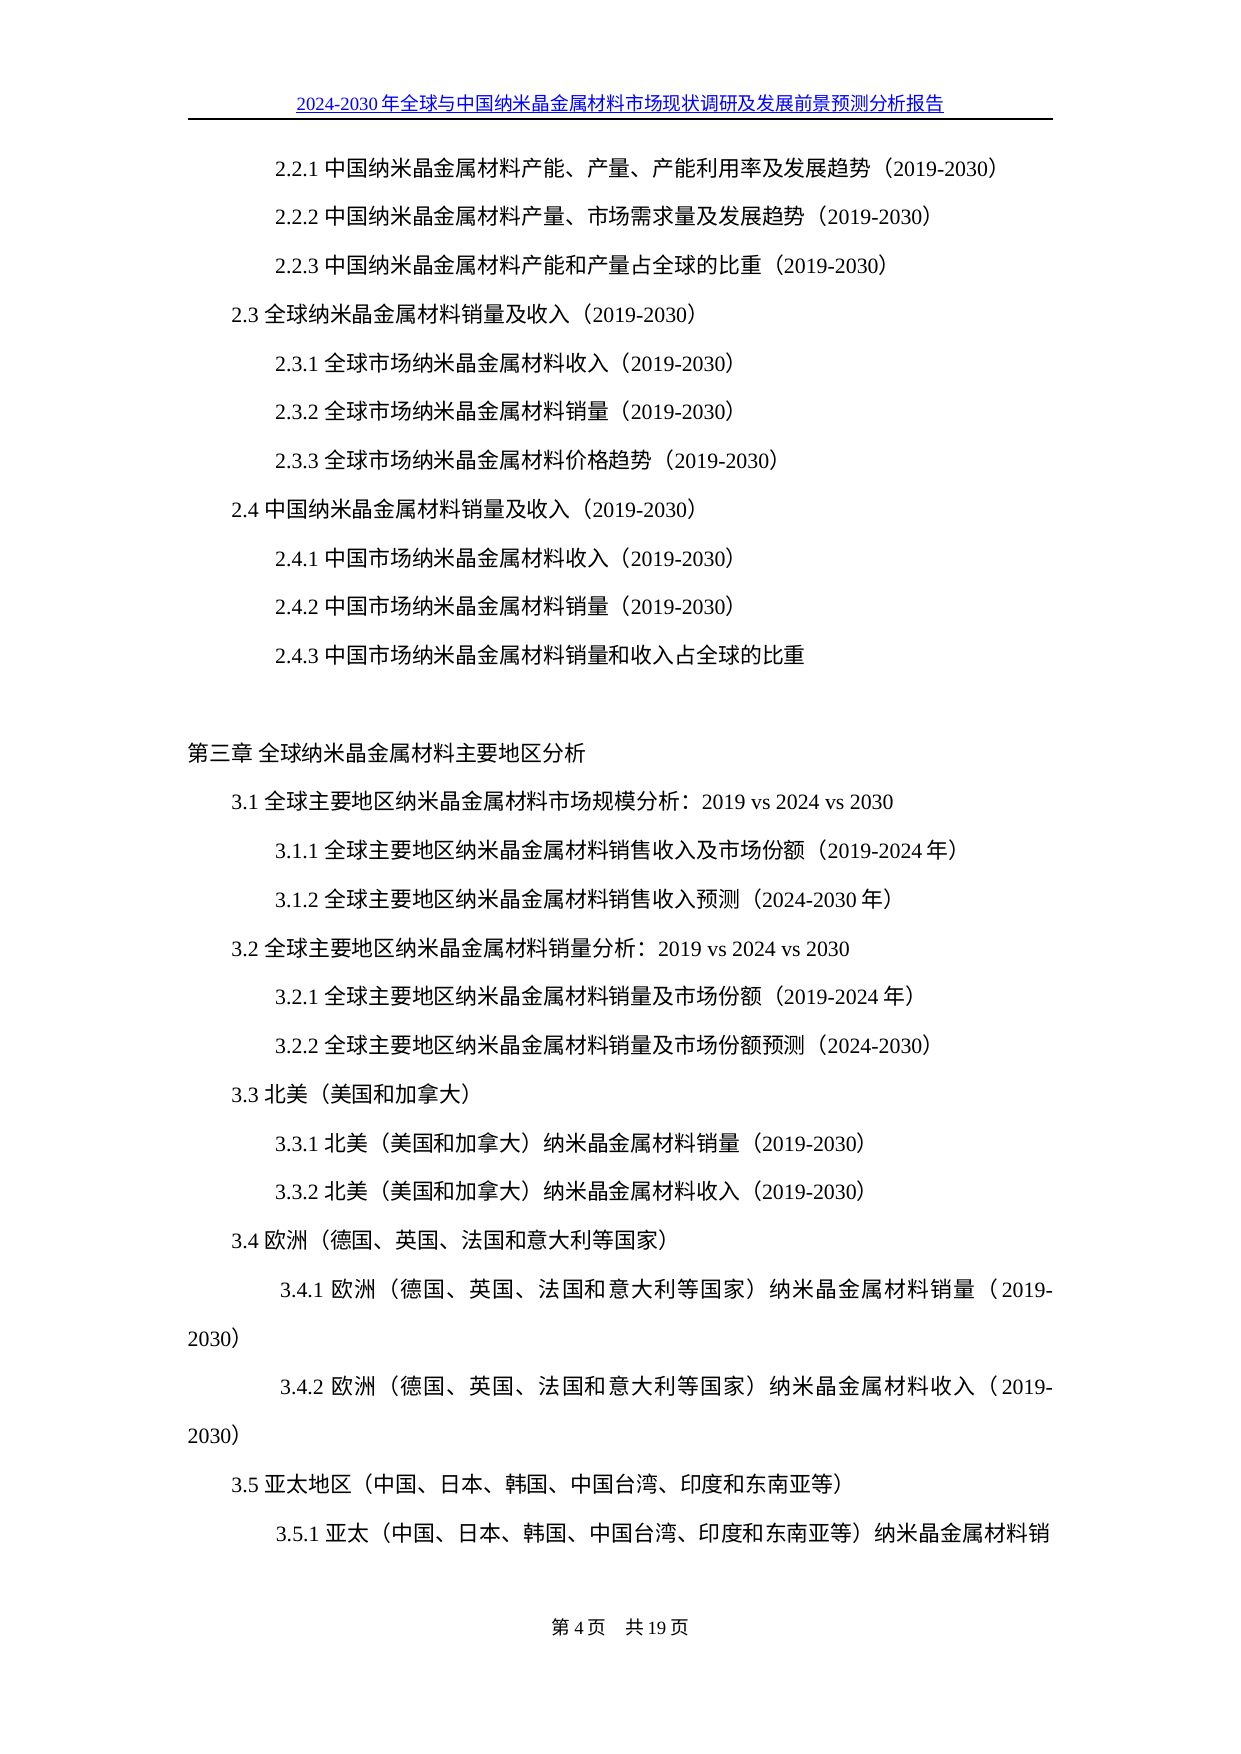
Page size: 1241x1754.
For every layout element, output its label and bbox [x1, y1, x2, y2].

text [187, 150, 1053, 1548]
